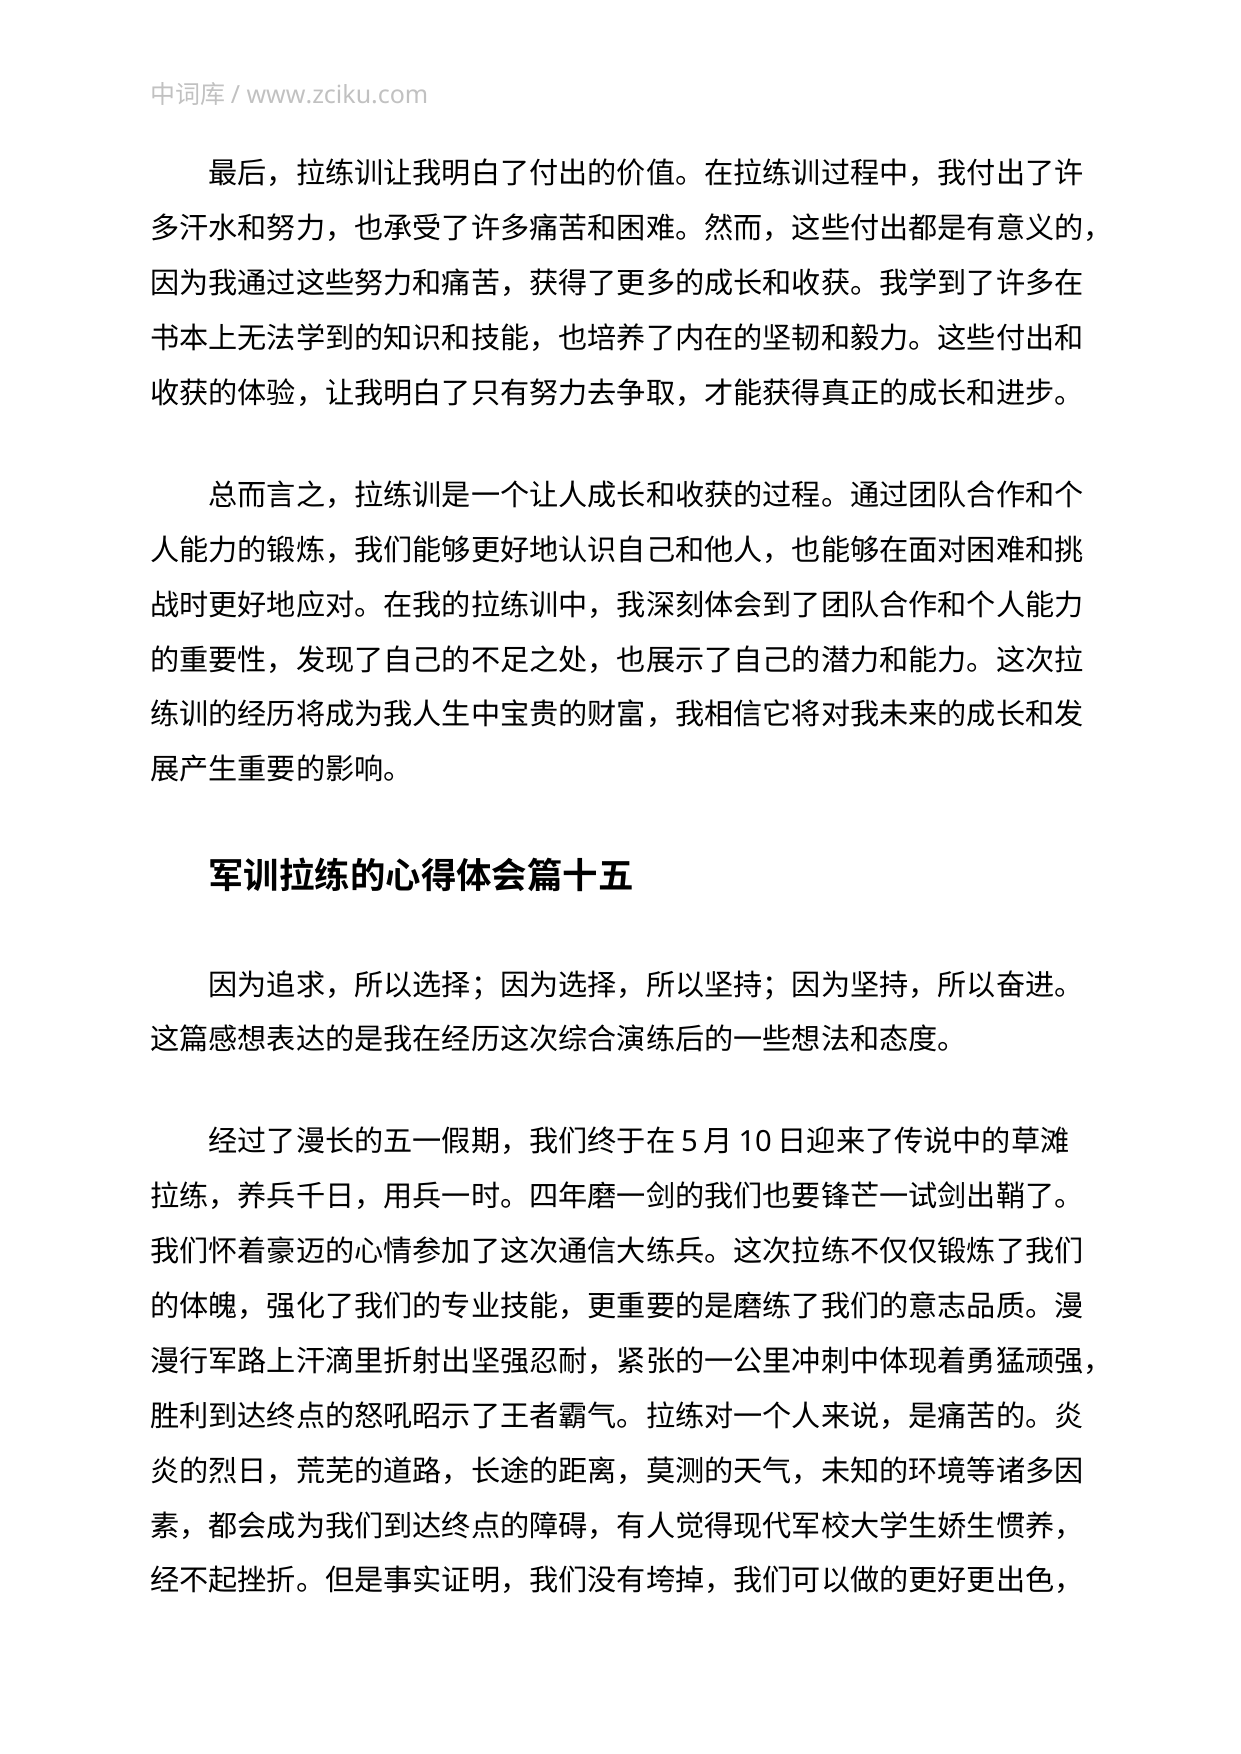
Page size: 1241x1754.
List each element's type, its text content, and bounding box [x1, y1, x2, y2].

text 总而言之，拉练训是一个让人成长和收获的过程。通过团队合作和个人能力的锻炼，我们能够更好地认识自己和他人，也能够在面对困难和挑战时更好地应对。在我的拉练训中，我深刻体会到了团队合作和个人能力的重要性，发现了自己的不足之处，也展示了自己的潜力和能力。这次拉练训的经历将成为我人生中宝贵的财富，我相信它将对我未来的成长和发展产生重要的影响。 [150, 471, 1090, 788]
text 因为追求，所以选择；因为选择，所以坚持；因为坚持，所以奋进。这篇感想表达的是我在经历这次综合演练后的一些想法和态度。 [150, 961, 1090, 1058]
text 最后，拉练训让我明白了付出的价值。在拉练训过程中，我付出了许多汗水和努力，也承受了许多痛苦和困难。然而，这些付出都是有意义的，因为我通过这些努力和痛苦，获得了更多的成长和收获。我学到了许多在书本上无法学到的知识和技能，也培养了内在的坚韧和毅力。这些付出和收获的体验，让我明白了只有努力去争取，才能获得真正的成长和进步。 [150, 150, 1090, 412]
text 军训拉练的心得体会篇十五 [150, 848, 1090, 899]
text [150, 1118, 1090, 1599]
